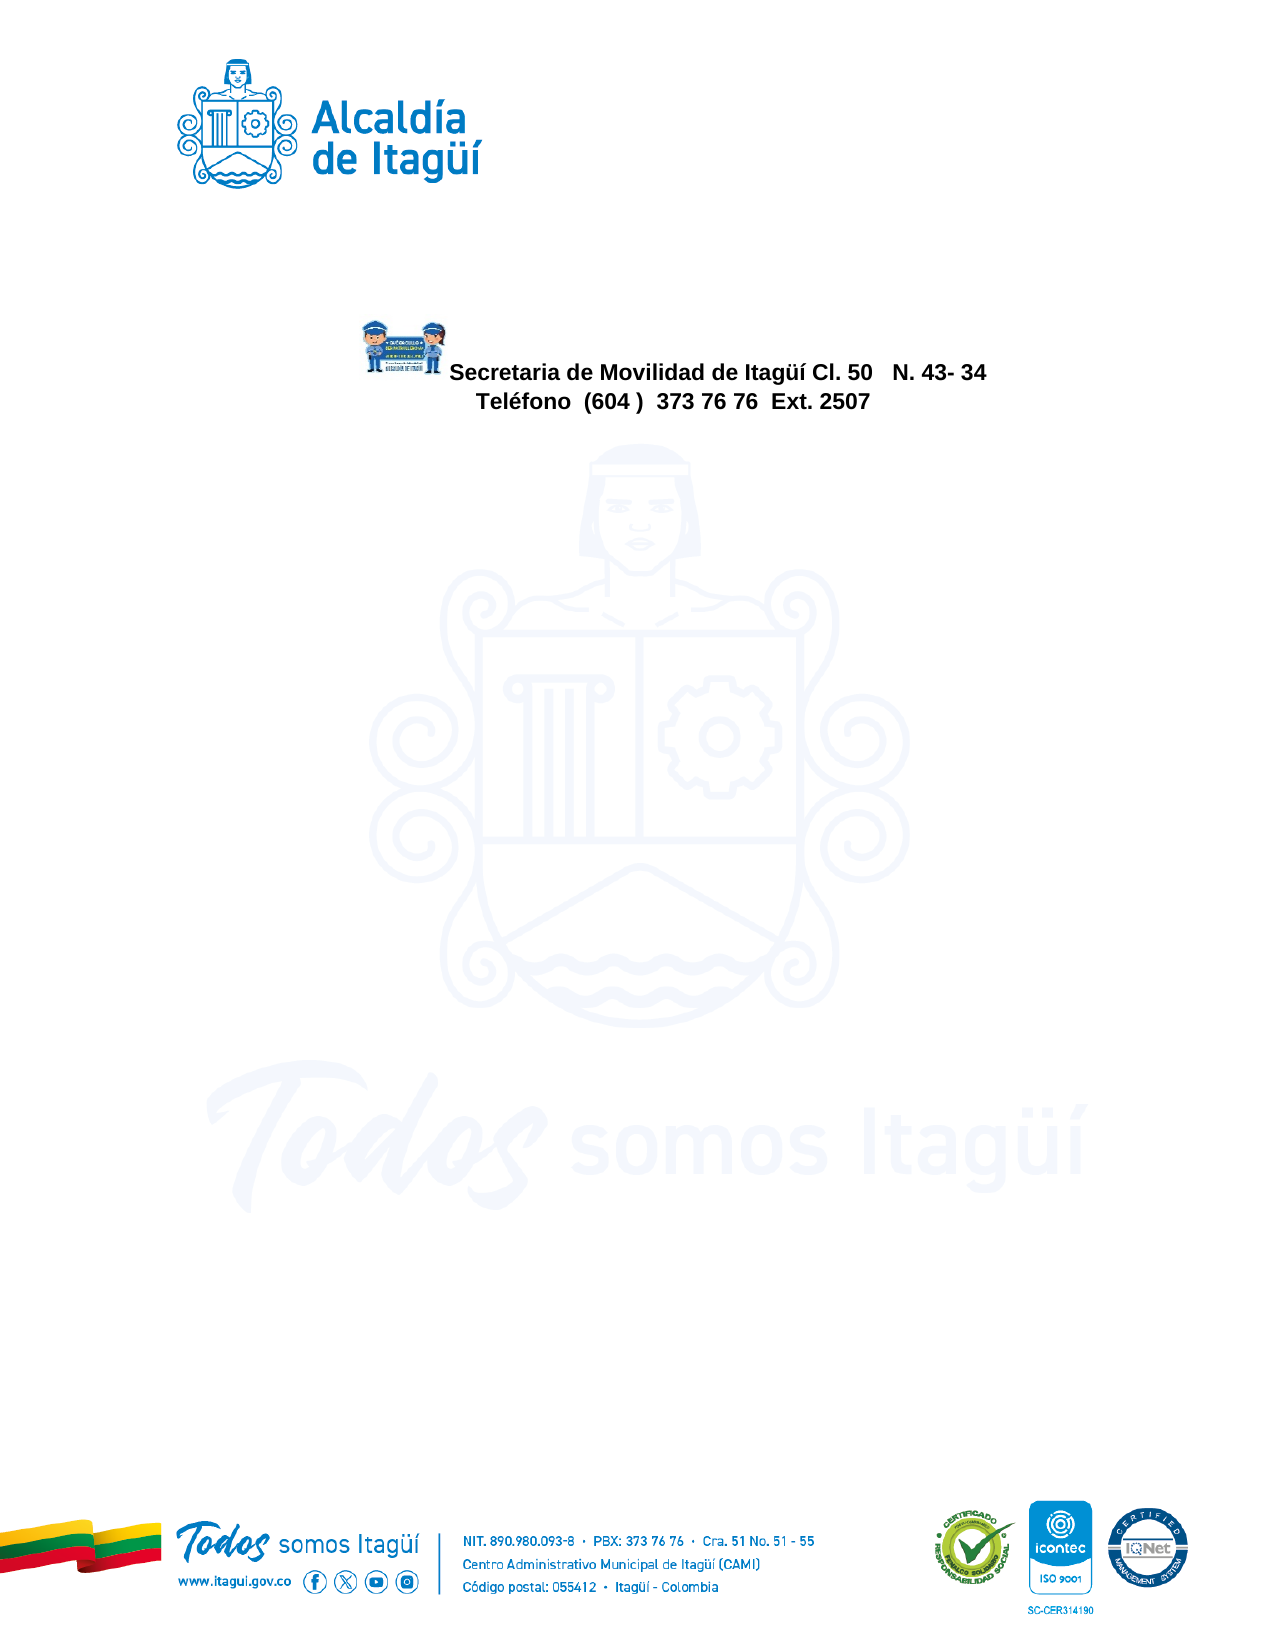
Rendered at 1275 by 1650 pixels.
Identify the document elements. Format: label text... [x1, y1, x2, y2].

text Secretaria de Movilidad de Itagüí Cl. 50 N. 43- 34 Teléfono (604 ) 373 76 76 Ext. 2507 [177, 314, 1169, 414]
picture [0, 0, 1275, 1650]
